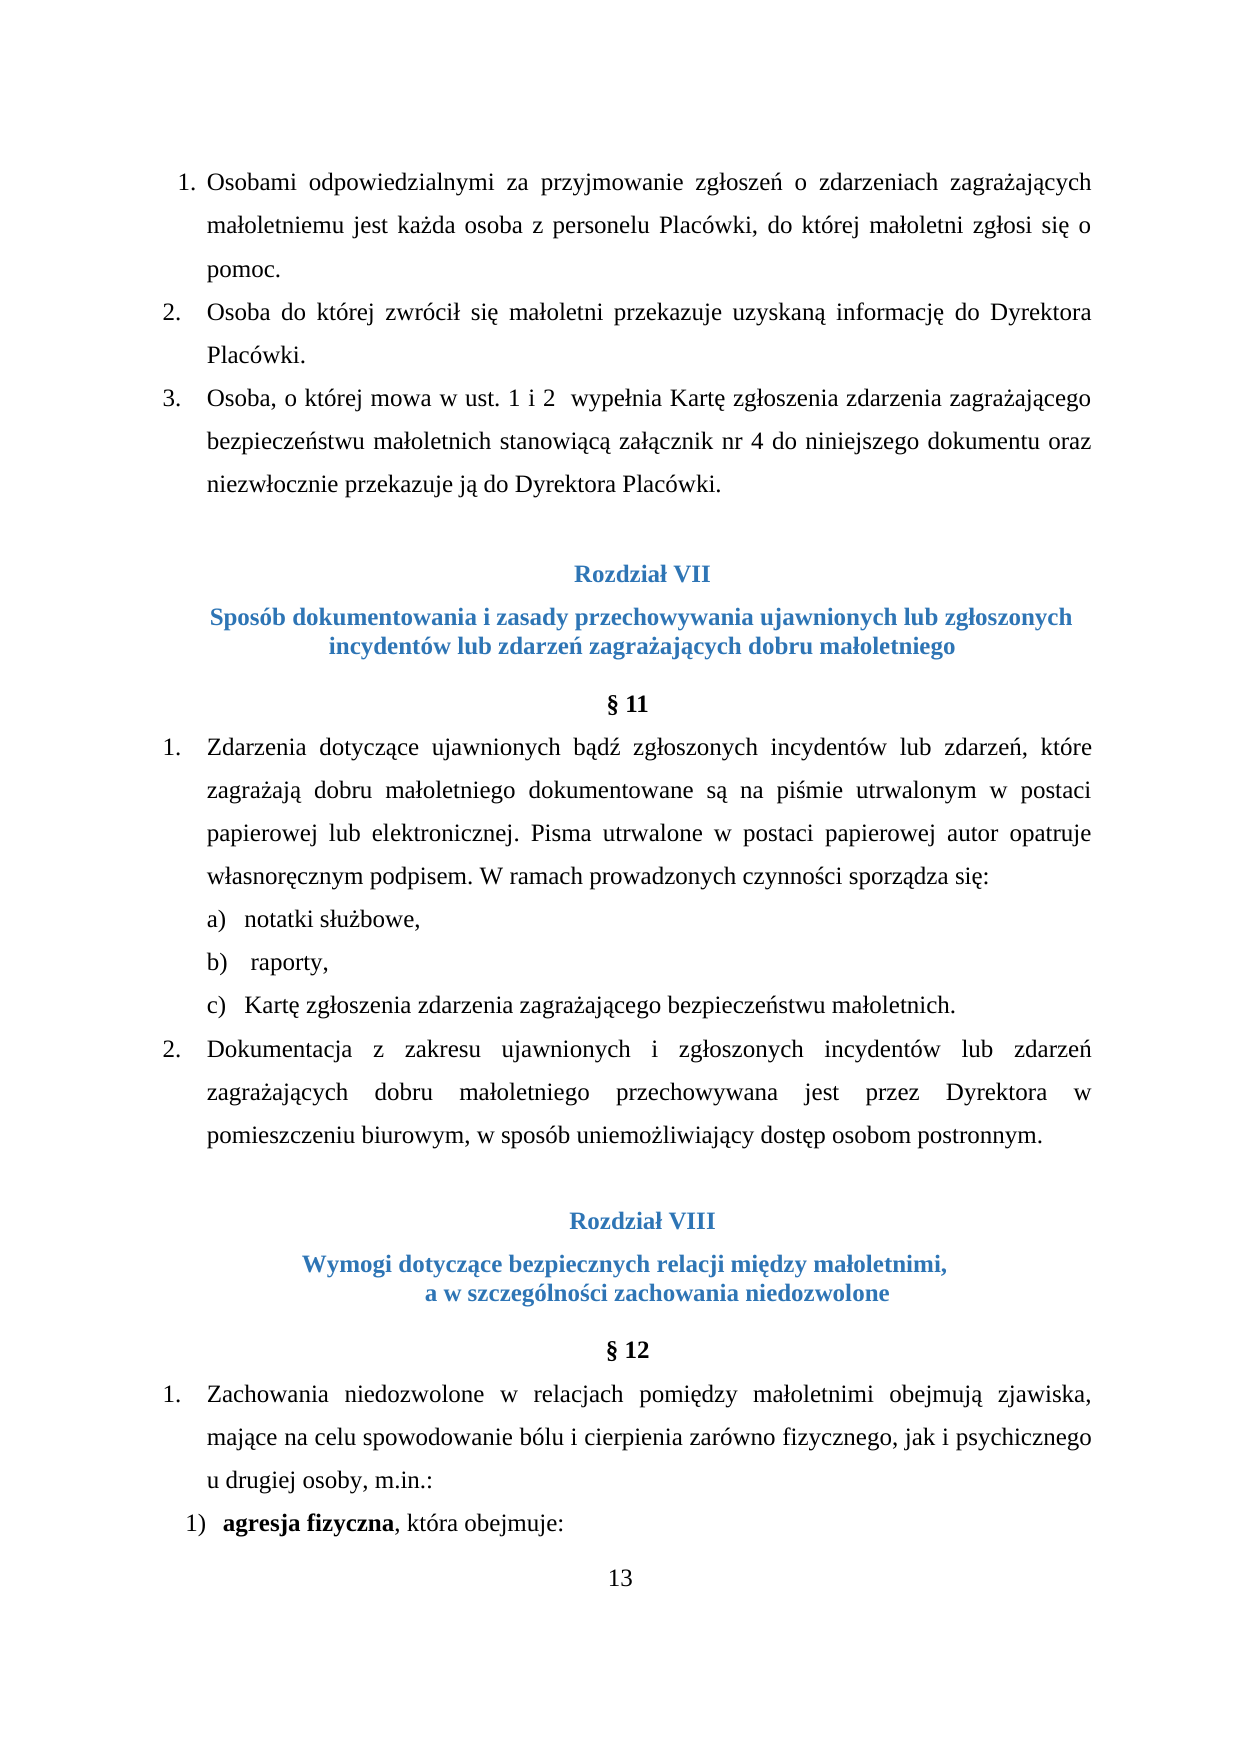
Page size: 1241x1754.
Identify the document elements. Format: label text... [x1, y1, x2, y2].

list Rozdział VII [192, 559, 1093, 588]
list Osoba do której zwrócił się małoletni przekazuje uzyskaną informację do Dyrektora Placówki. [162, 297, 1093, 369]
text Wymogi dotyczące bezpiecznych relacji między małoletnimi, a w szczególności zachowania niedozwolone [162, 1249, 1093, 1307]
text § 12 [162, 1336, 1093, 1364]
text Sposób dokumentowania i zasady przechowywania ujawnionych lub zgłoszonych incydentów lub zdarzeń zagrażających dobru małoletniego [189, 602, 1093, 660]
list Osoba, o której mowa w ust. 1 i 2 wypełnia Kartę zgłoszenia zdarzenia zagrażającego bezpieczeństwu małoletnich stanowiącą załącznik nr 4 do niniejszego dokumentu oraz niezwłocznie przekazuje ją do Dyrektora Placówki. [162, 383, 1093, 498]
list Osobami odpowiedzialnymi za przyjmowanie zgłoszeń o zdarzeniach zagrażających małoletniemu jest każda osoba z personelu Placówki, do której małoletni zgłosi się o pomoc. [177, 167, 1093, 282]
text Rozdział VIII [192, 1206, 1093, 1235]
text § 11 [162, 689, 1093, 717]
list notatki służbowe, [207, 904, 1093, 933]
list Zdarzenia dotyczące ujawnionych bądź zgłoszonych incydentów lub zdarzeń, które zagrażają dobru małoletniego dokumentowane są na piśmie utrwalonym w postaci papierowej lub elektronicznej. Pisma utrwalone w postaci papierowej autor opatruje własnoręcznym podpisem. W ramach prowadzonych czynności sporządza się: [162, 732, 1093, 890]
list Dokumentacja z zakresu ujawnionych i zgłoszonych incydentów lub zdarzeń zagrażających dobru małoletniego przechowywana jest przez Dyrektora w pomieszczeniu biurowym, w sposób uniemożliwiający dostęp osobom postronnym. [162, 1034, 1093, 1149]
list Zachowania niedozwolone w relacjach pomiędzy małoletnimi obejmują zjawiska, mające na celu spowodowanie bólu i cierpienia zarówno fizycznego, jak i psychicznego u drugiej osoby, m.in.: [162, 1379, 1093, 1494]
list raporty, [207, 947, 1093, 976]
list Kartę zgłoszenia zdarzenia zagrażającego bezpieczeństwu małoletnich. [207, 991, 1093, 1019]
list agresja fizyczna, która obejmuje: [185, 1508, 1093, 1537]
